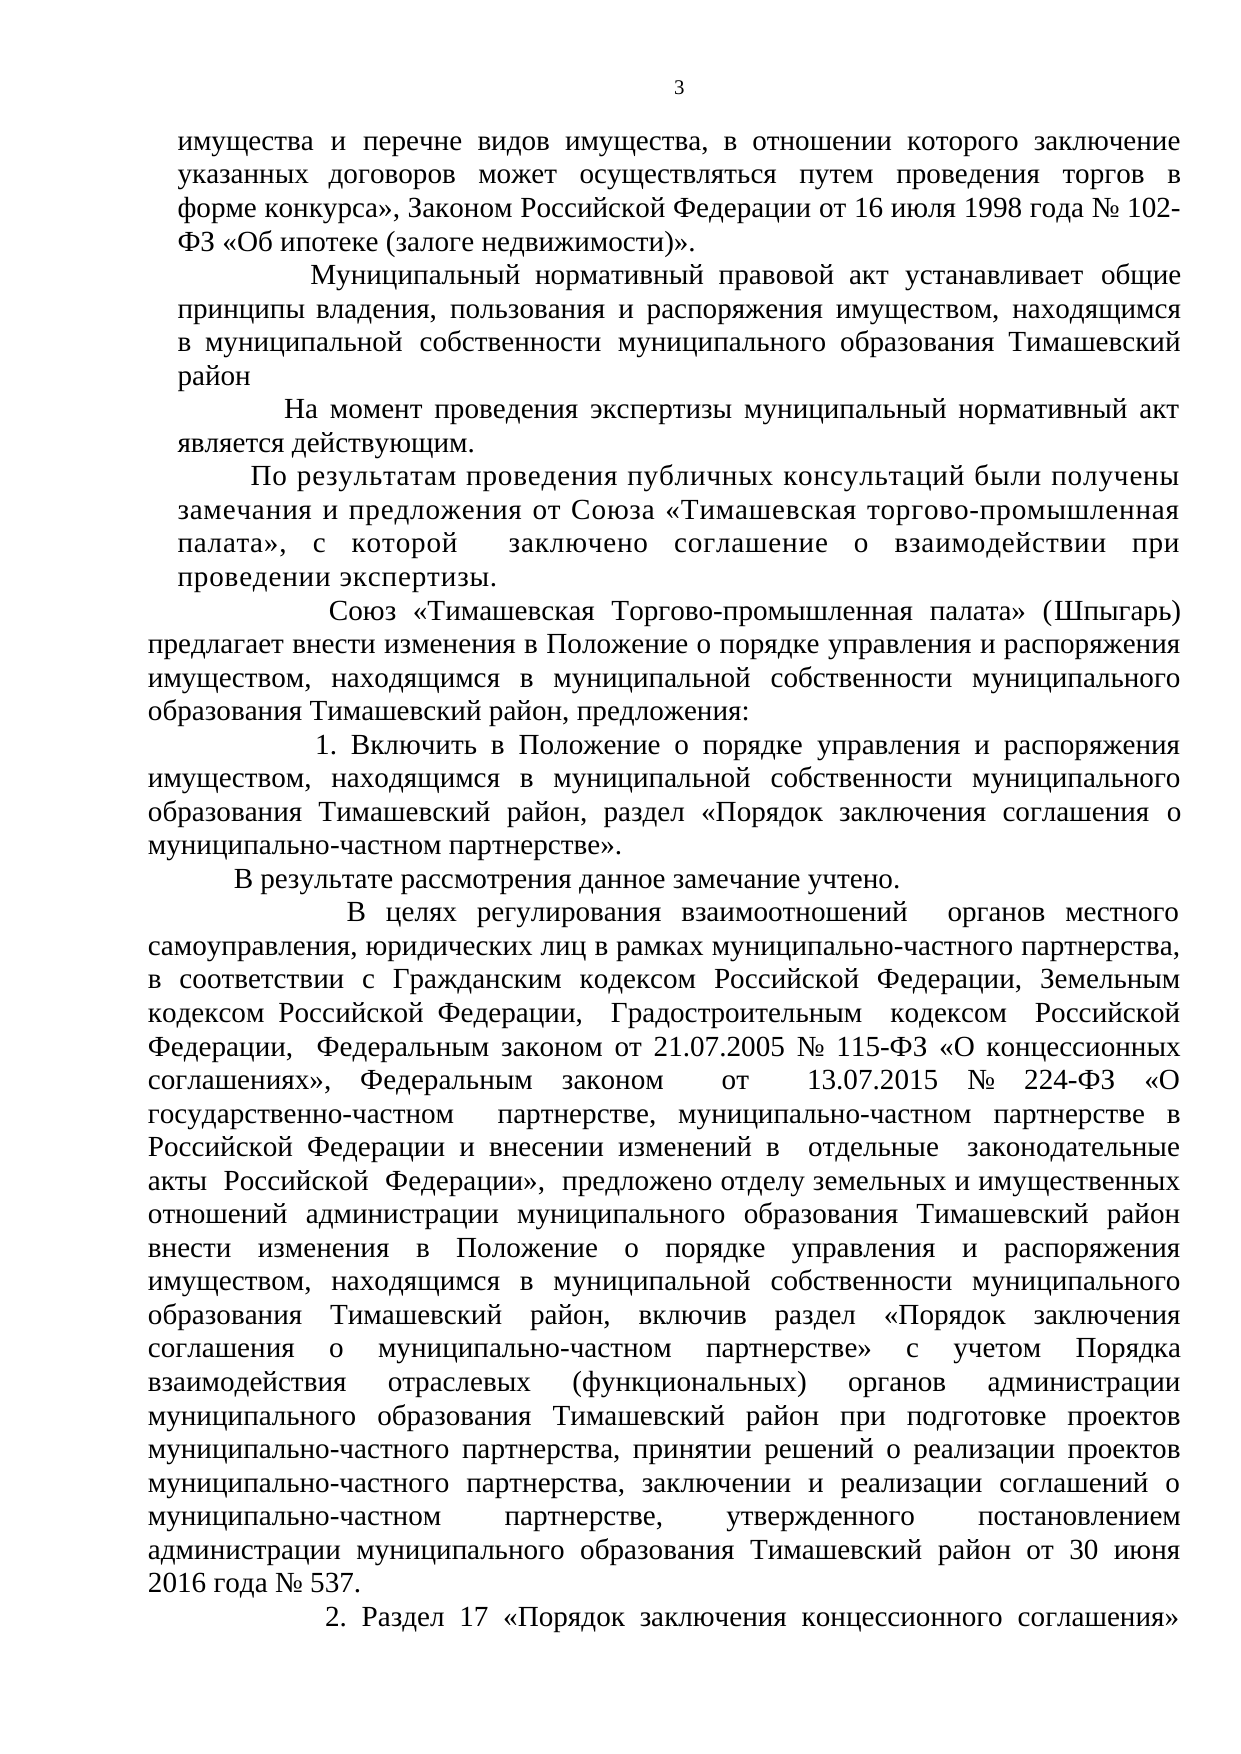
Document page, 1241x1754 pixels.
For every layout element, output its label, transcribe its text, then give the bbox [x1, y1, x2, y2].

text Союз «Тимашевская Торгово-промышленная палата» (Шпыгарь) предлагает внести изменения в Положение о порядке управления и распоряжения имуществом, находящимся в муниципальной собственности муниципального образования Тимашевский район, предложения: [148, 593, 1181, 727]
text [148, 1599, 1181, 1632]
text В результате рассмотрения данное замечание учтено. [177, 861, 1181, 894]
text В целях регулирования взаимоотношений органов местного самоуправления, юридических лиц в рамках муниципально-частного партнерства, в соответствии с Гражданским кодексом Российской Федерации, Земельным кодексом Российской Федерации, Градостроительным кодексом Российской Федерации, Федеральным законом от 21.07.2005 № 115-ФЗ «О концессионных соглашениях», Федеральным законом от 13.07.2015 № 224-ФЗ «О государственно-частном партнерстве, муниципально-частном партнерстве в Российской Федерации и внесении изменений в отдельные законодательные акты Российской Федерации», предложено отделу земельных и имущественных отношений администрации муниципального образования Тимашевский район внести изменения в Положение о порядке управления и распоряжения имуществом, находящимся в муниципальной собственности муниципального образования Тимашевский район, включив раздел «Порядок заключения соглашения о муниципально-частном партнерстве» с учетом Порядка взаимодействия отраслевых (функциональных) органов администрации муниципального образования Тимашевский район при подготовке проектов муниципально-частного партнерства, принятии решений о реализации проектов муниципально-частного партнерства, заключении и реализации соглашений о муниципально-частном партнерстве, утвержденного постановлением администрации муниципального образования Тимашевский район от 30 июня 2016 года № 537. [148, 894, 1181, 1599]
text На момент проведения экспертизы муниципальный нормативный акт является действующим. [177, 391, 1181, 458]
text По результатам проведения публичных консультаций были получены замечания и предложения от Союза «Тимашевская торгово-промышленная палата», с которой заключено соглашение о взаимодействии при проведении экспертизы. [177, 458, 1181, 593]
text Муниципальный нормативный правовой акт устанавливает общие принципы владения, пользования и распоряжения имуществом, находящимся в муниципальной собственности муниципального образования Тимашевский район [177, 257, 1181, 391]
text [177, 123, 1181, 257]
text 1. Включить в Положение о порядке управления и распоряжения имуществом, находящимся в муниципальной собственности муниципального образования Тимашевский район, раздел «Порядок заключения соглашения о муниципально-частном партнерстве». [148, 727, 1181, 861]
